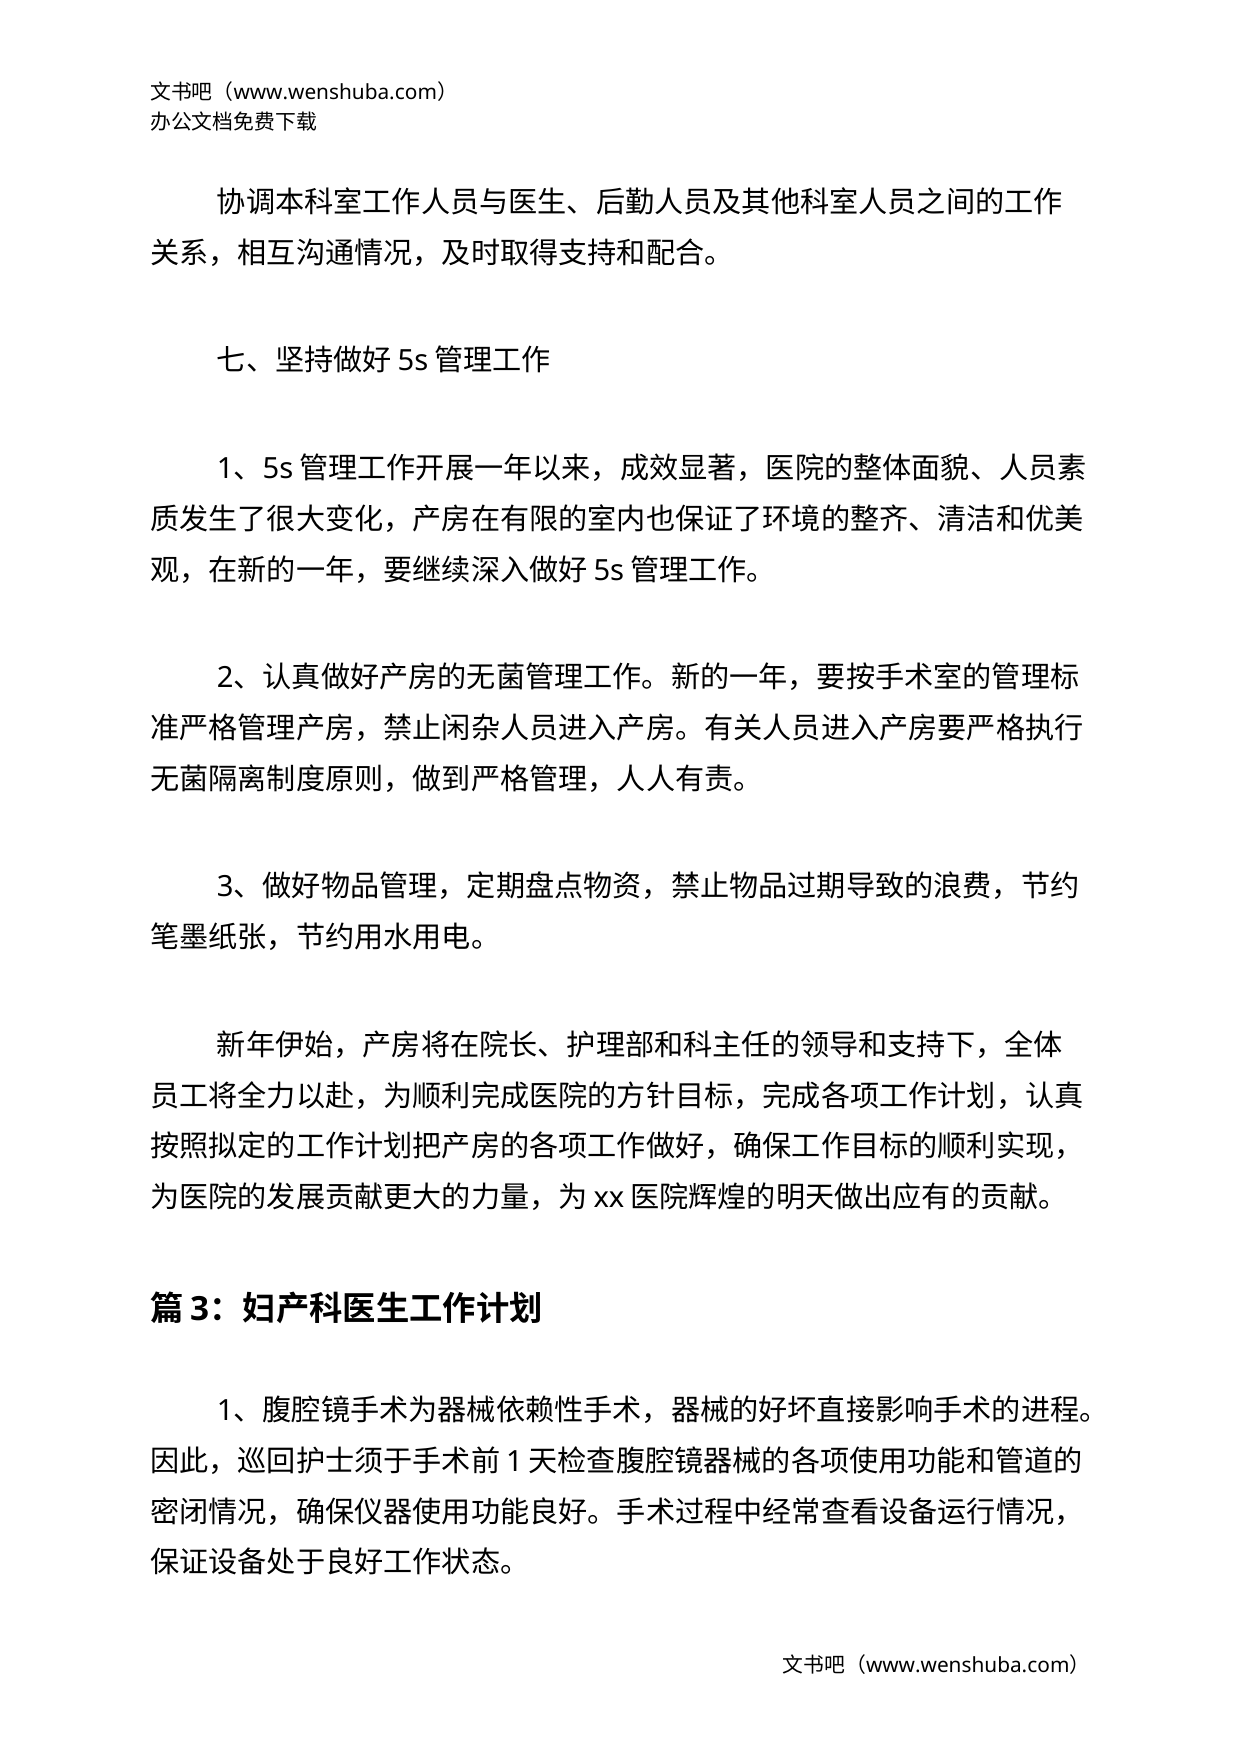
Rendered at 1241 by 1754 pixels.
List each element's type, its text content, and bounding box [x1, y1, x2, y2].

text 协调本科室工作人员与医生、后勤人员及其他科室人员之间的工作关系，相互沟通情况，及时取得支持和配合。 [150, 178, 1090, 271]
text 七、坚持做好5s管理工作 [150, 337, 1090, 379]
text 3、做好物品管理，定期盘点物资，禁止物品过期导致的浪费，节约笔墨纸张，节约用水用电。 [150, 863, 1090, 956]
text 新年伊始，产房将在院长、护理部和科主任的领导和支持下，全体员工将全力以赴，为顺利完成医院的方针目标，完成各项工作计划，认真按照拟定的工作计划把产房的各项工作做好，确保工作目标的顺利实现，为医院的发展贡献更大的力量，为xx医院辉煌的明天做出应有的贡献。 [150, 1021, 1090, 1216]
text 2、认真做好产房的无菌管理工作。新的一年，要按手术室的管理标准严格管理产房，禁止闲杂人员进入产房。有关人员进入产房要严格执行无菌隔离制度原则，做到严格管理，人人有责。 [150, 654, 1090, 798]
text 1、腹腔镜手术为器械依赖性手术，器械的好坏直接影响手术的进程。因此，巡回护士须于手术前1天检查腹腔镜器械的各项使用功能和管道的密闭情况，确保仪器使用功能良好。手术过程中经常查看设备运行情况，保证设备处于良好工作状态。 [150, 1387, 1090, 1581]
text 1、5s管理工作开展一年以来，成效显著，医院的整体面貌、人员素质发生了很大变化，产房在有限的室内也保证了环境的整齐、清洁和优美观，在新的一年，要继续深入做好5s管理工作。 [150, 444, 1090, 588]
text 篇3：妇产科医生工作计划 [150, 1281, 1090, 1330]
